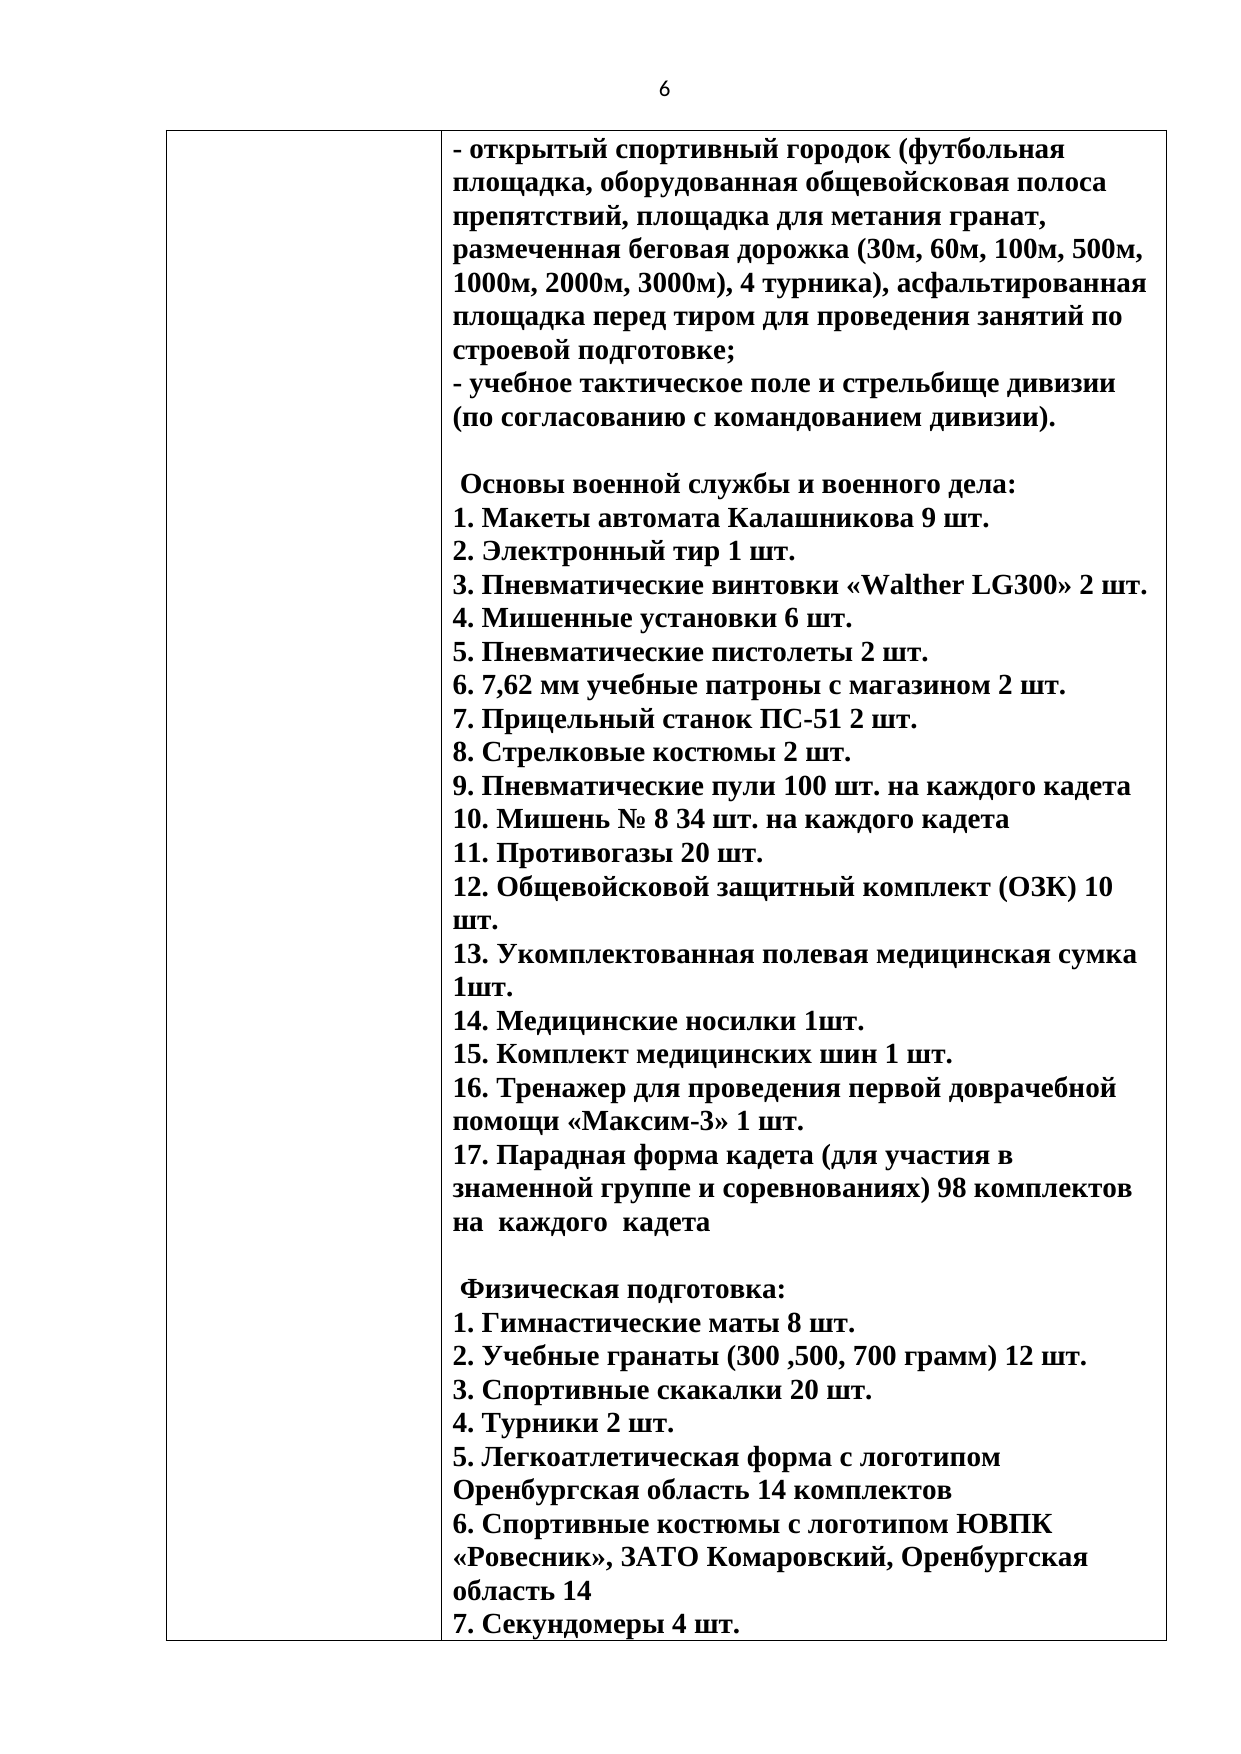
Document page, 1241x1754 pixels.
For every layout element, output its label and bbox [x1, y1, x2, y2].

table_cell [442, 131, 1166, 1640]
table_cell [167, 131, 441, 1640]
